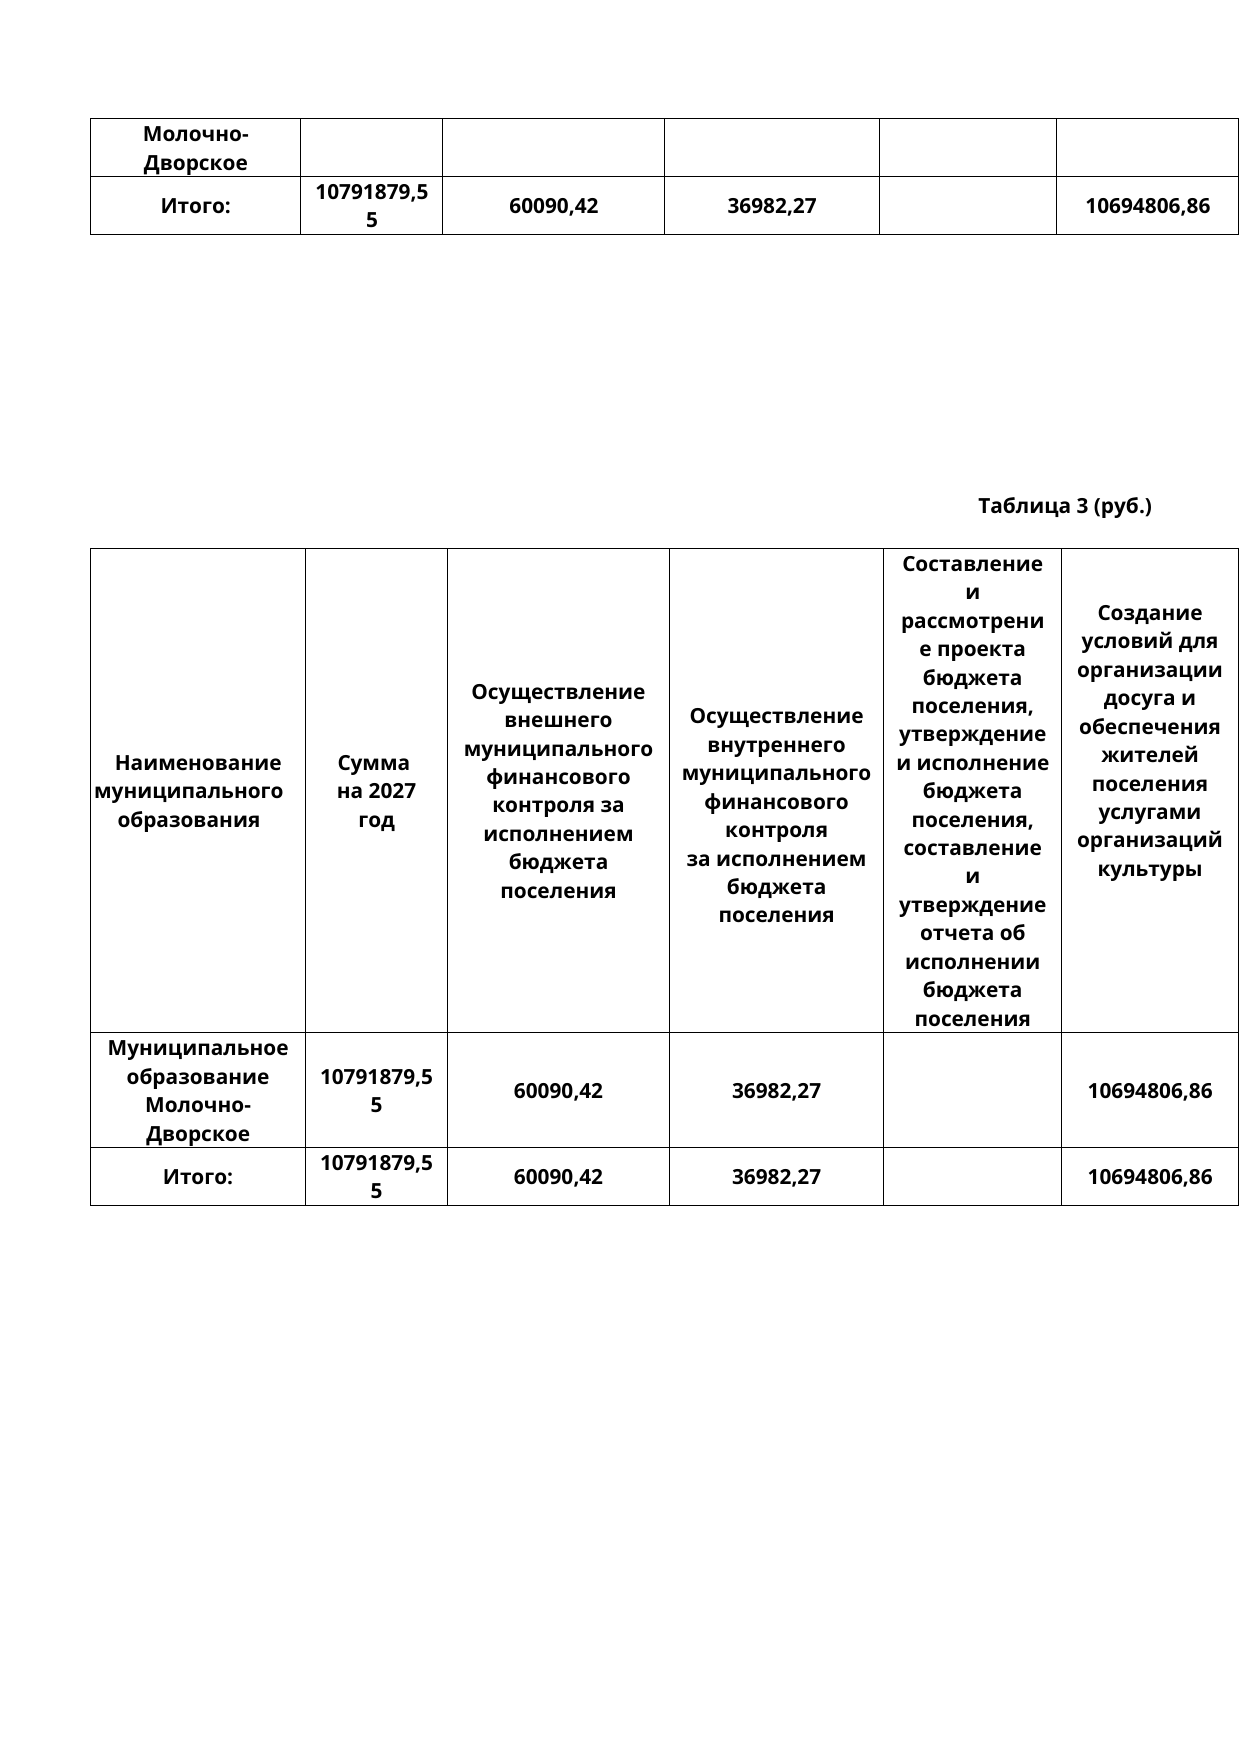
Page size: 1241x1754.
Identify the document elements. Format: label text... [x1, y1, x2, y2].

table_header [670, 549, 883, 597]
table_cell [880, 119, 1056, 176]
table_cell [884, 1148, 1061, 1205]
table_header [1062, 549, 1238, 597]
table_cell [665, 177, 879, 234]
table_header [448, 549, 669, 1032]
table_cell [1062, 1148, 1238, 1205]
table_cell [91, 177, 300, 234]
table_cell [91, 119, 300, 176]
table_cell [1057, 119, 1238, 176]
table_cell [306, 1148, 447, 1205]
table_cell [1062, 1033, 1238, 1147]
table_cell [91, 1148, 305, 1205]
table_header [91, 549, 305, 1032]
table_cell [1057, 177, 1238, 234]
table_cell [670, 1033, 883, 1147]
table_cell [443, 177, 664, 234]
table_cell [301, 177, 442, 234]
text Таблица 3 (руб.) [177, 491, 1152, 519]
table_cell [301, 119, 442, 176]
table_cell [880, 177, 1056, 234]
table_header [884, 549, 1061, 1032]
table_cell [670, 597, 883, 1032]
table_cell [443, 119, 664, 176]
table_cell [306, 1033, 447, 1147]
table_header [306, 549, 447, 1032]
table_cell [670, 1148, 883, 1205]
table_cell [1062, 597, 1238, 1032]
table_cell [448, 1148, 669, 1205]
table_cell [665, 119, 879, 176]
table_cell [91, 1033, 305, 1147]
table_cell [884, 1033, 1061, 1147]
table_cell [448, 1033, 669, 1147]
